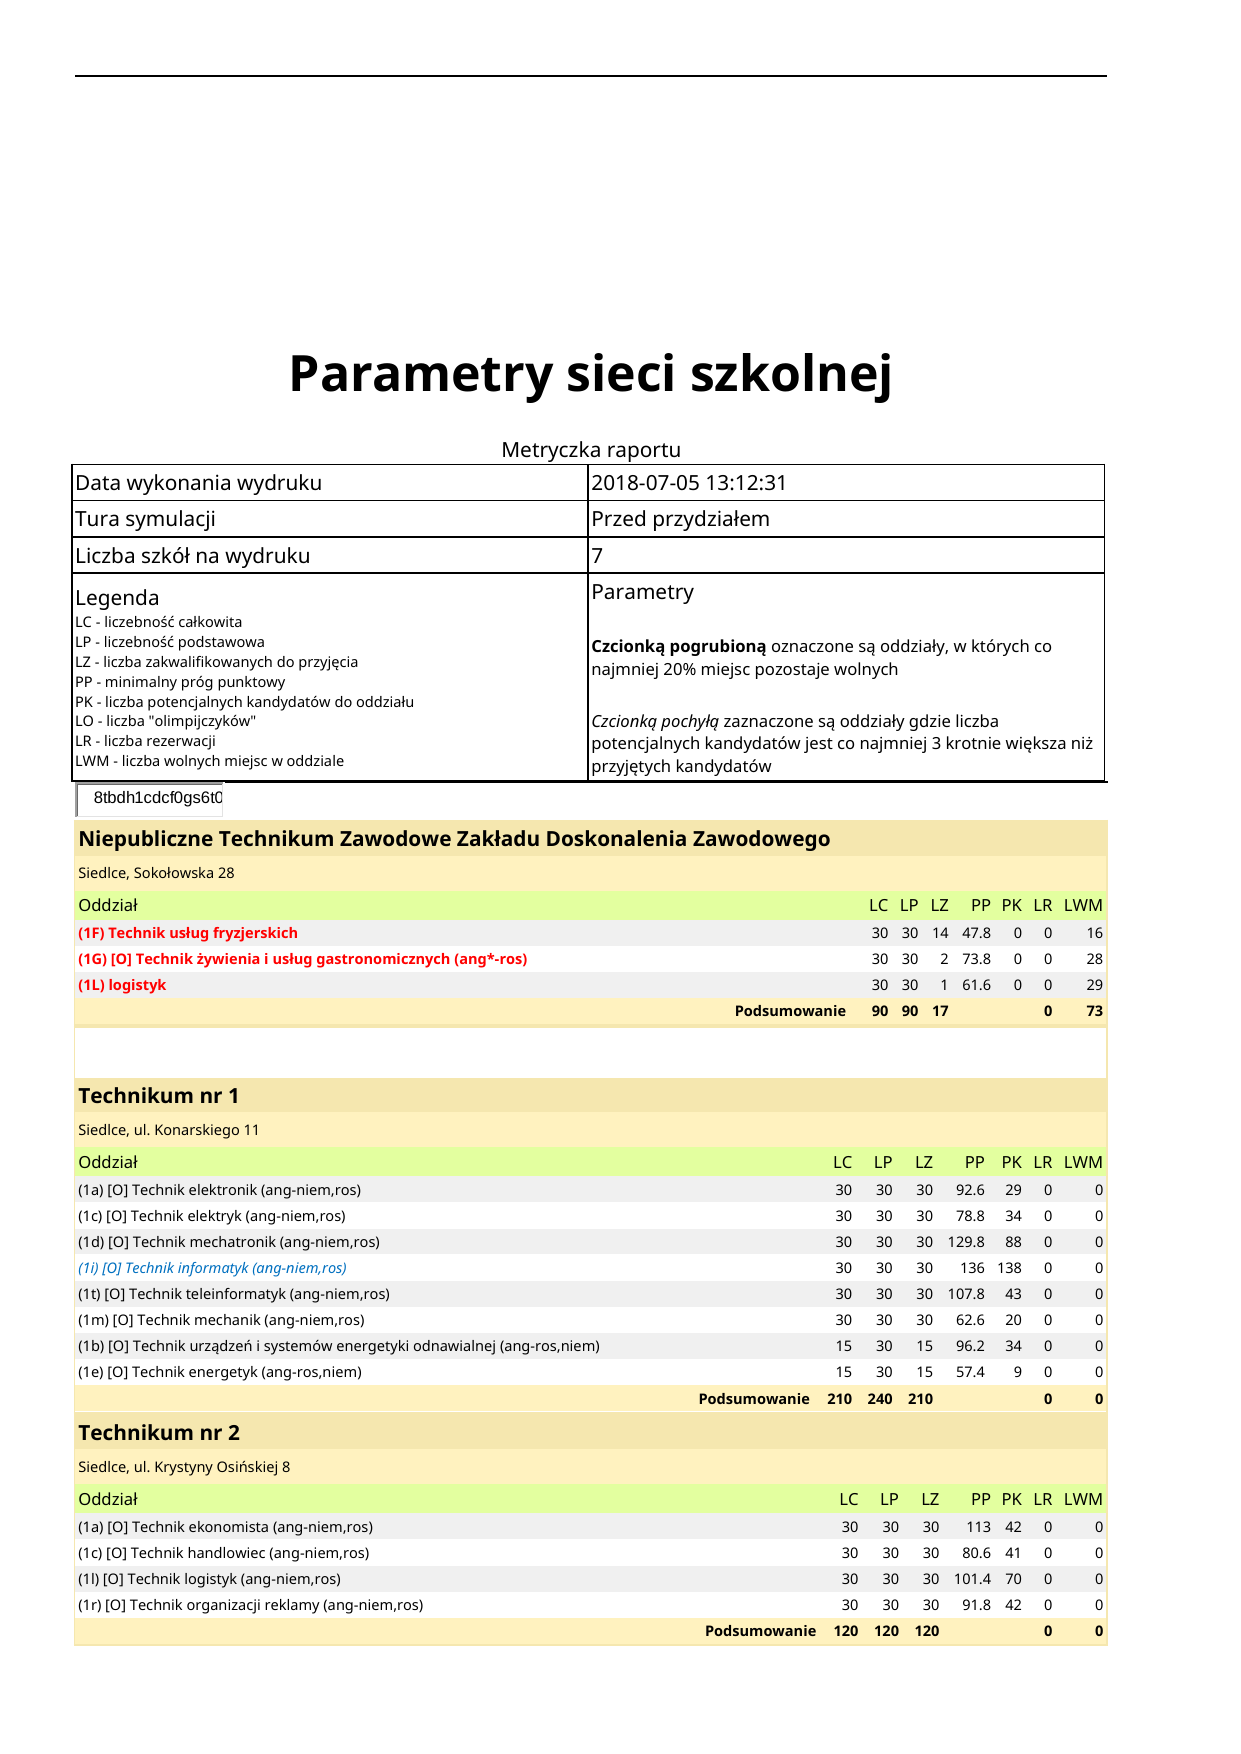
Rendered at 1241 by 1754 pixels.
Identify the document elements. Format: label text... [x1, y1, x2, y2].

text Metryczka raportu [75, 435, 1107, 463]
table_cell Liczba szkół na wydruku [73, 538, 587, 572]
table_cell Parametry Czcionką pogrubioną oznaczone są oddziały, w których co najmniej 20% miejsc pozostaje wolnych Czcionką pochyłą zaznaczone są oddziały gdzie liczba potencjalnych kandydatów jest co najmniej 3 krotnie większa niż przyjętych kandydatów [589, 574, 1104, 780]
table_cell Przed przydziałem [589, 501, 1104, 536]
table_header 2018-07-05 13:12:31 [589, 465, 1104, 500]
table_cell 7 [589, 538, 1104, 572]
text Parametry sieci szkolnej [75, 338, 1107, 406]
table_cell Tura symulacji [73, 501, 587, 536]
table_header Data wykonania wydruku [73, 465, 587, 500]
table_header [75, 1028, 1106, 1078]
table_cell Legenda LC - liczebność całkowita LP - liczebność podstawowa LZ - liczba zakwalifikowanych do przyjęcia PP - minimalny próg punktowy PK - liczba potencjalnych kandydatów do oddziału LO - liczba "olimpijczyków" LR - liczba rezerwacji LWM - liczba wolnych miejsc w oddziale [73, 574, 587, 780]
